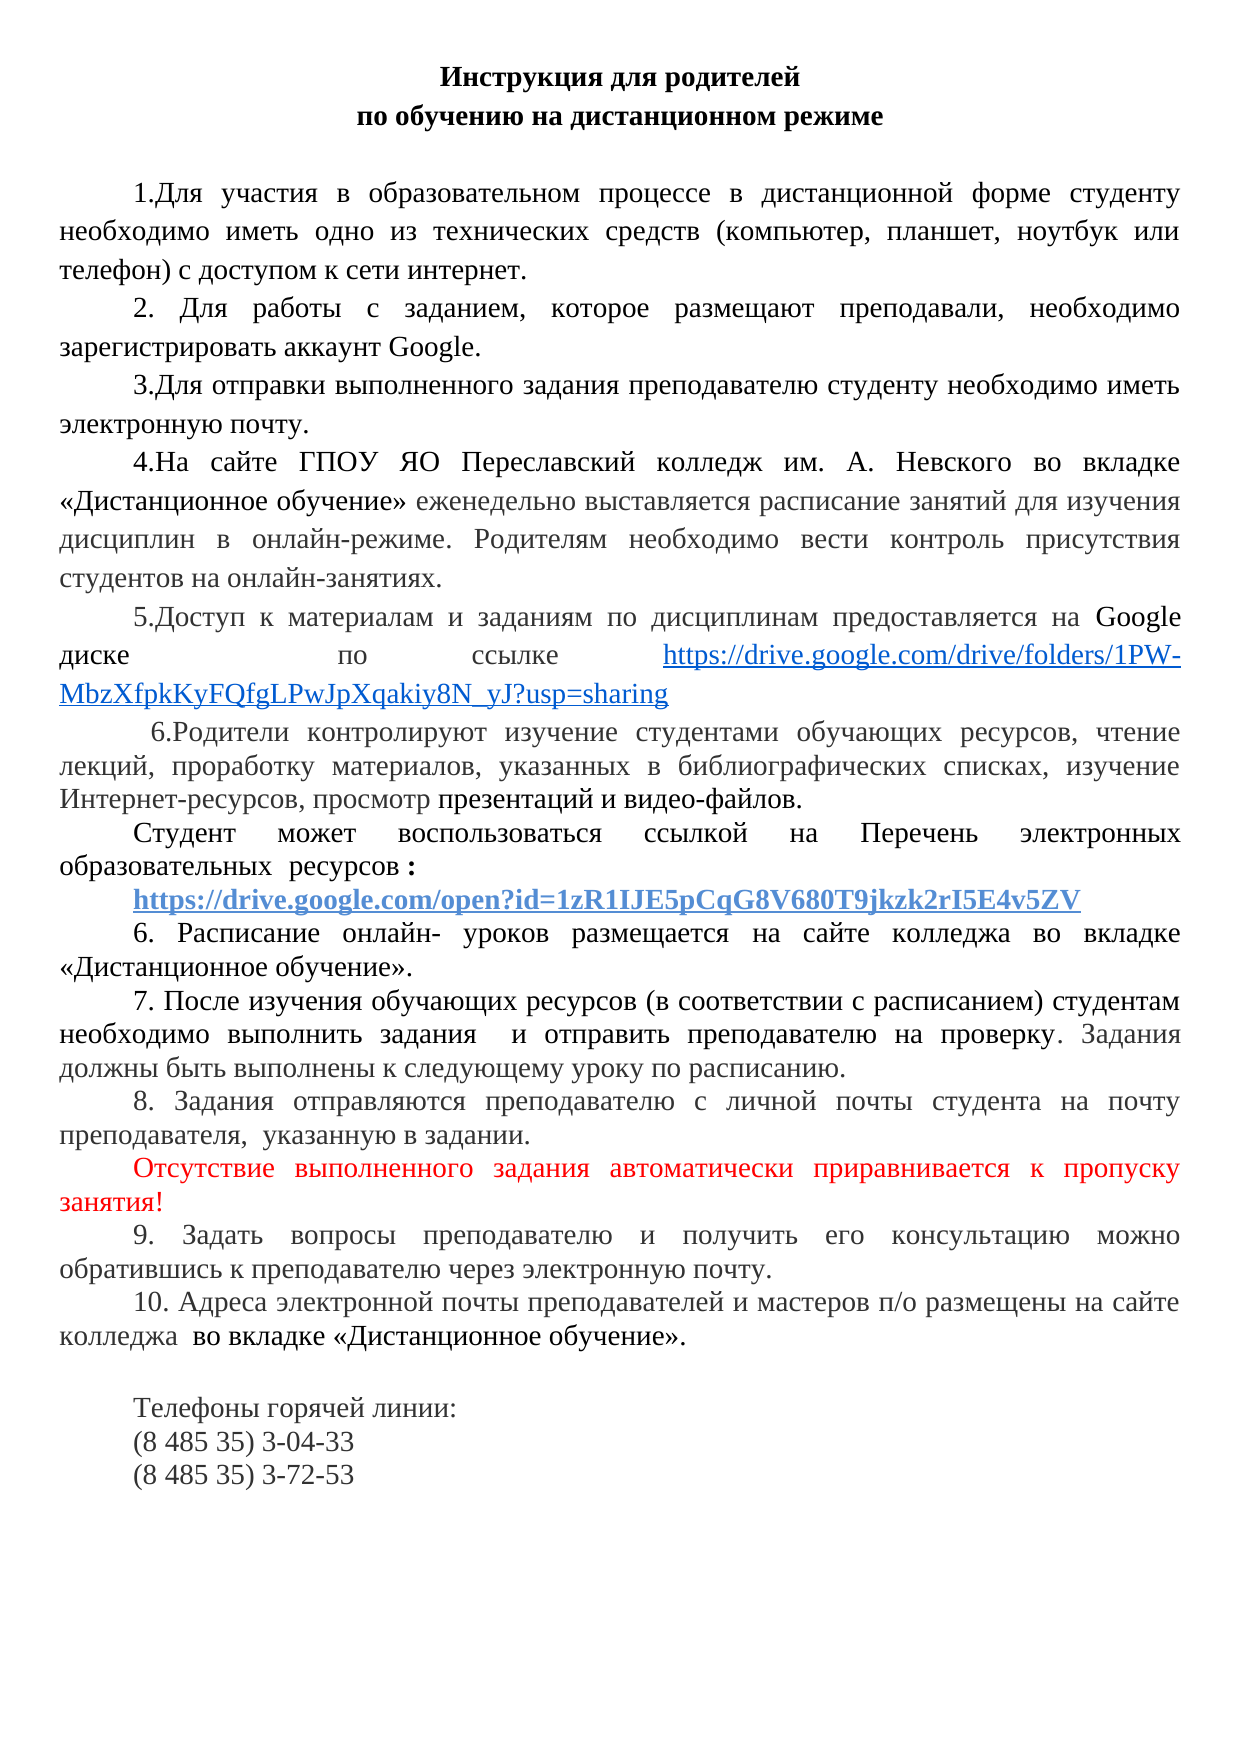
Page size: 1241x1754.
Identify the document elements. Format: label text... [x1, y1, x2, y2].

text 7. После изучения обучающих ресурсов (в соответствии с расписанием) студентам необходимо выполнить задания и отправить преподавателю на проверку. Задания должны быть выполнены к следующему уроку по расписанию. [59, 983, 1181, 1083]
text по обучению на дистанционном режиме [59, 98, 1181, 131]
list 6. Расписание онлайн- уроков размещается на сайте колледжа во вкладке «Дистанционное обучение». [59, 916, 1181, 983]
text Телефоны горячей линии: [59, 1390, 1181, 1424]
text Отсутствие выполненного задания автоматически приравнивается к пропуску занятия! [59, 1150, 1181, 1217]
list 3.Для отправки выполненного задания преподавателю студенту необходимо иметь электронную почту. [59, 367, 1181, 439]
text Инструкция для родителей [59, 59, 1181, 93]
list 2. Для работы с заданием, которое размещают преподавали, необходимо зарегистрировать аккаунт Google. [59, 290, 1181, 362]
text 10. Адреса электронной почты преподавателей и мастеров п/о размещены на сайте колледжа во вкладке «Дистанционное обучение». [59, 1284, 1181, 1352]
list 4.На сайте ГПОУ ЯО Переславский колледж им. А. Невского во вкладке «Дистанционное обучение» еженедельно выставляется расписание занятий для изучения дисциплин в онлайн-режиме. Родителям необходимо вести контроль присутствия студентов на онлайн-занятиях. [59, 444, 1181, 594]
text (8 485 35) 3-72-53 [59, 1457, 1181, 1491]
text https://drive.google.com/open?id=1zR1IJE5pCqG8V680T9jkzk2rI5E4v5ZV [59, 882, 1181, 916]
text (8 485 35) 3-04-33 [59, 1424, 1181, 1457]
list 1.Для участия в образовательном процессе в дистанционной форме студенту необходимо иметь одно из технических средств (компьютер, планшет, ноутбук или телефон) с доступом к сети интернет. [59, 175, 1181, 285]
text 6.Родители контролируют изучение студентами обучающих ресурсов, чтение лекций, проработку материалов, указанных в библиографических списках, изучение Интернет-ресурсов, просмотр презентаций и видео-файлов. [59, 714, 1181, 815]
text Студент может воспользоваться ссылкой на Перечень электронных образовательных ресурсов : [59, 815, 1181, 882]
text 5.Доступ к материалам и заданиям по дисциплинам предоставляется на Google диске по ссылке https://drive.google.com/drive/folders/1PW-MbzXfpkKyFQfgLPwJpXqakiy8N_yJ?usp=sharing [59, 599, 1181, 709]
text 8. Задания отправляются преподавателю с личной почты студента на почту преподавателя, указанную в задании. [59, 1083, 1181, 1150]
text 9. Задать вопросы преподавателю и получить его консультацию можно обратившись к преподавателю через электронную почту. [59, 1217, 1181, 1284]
